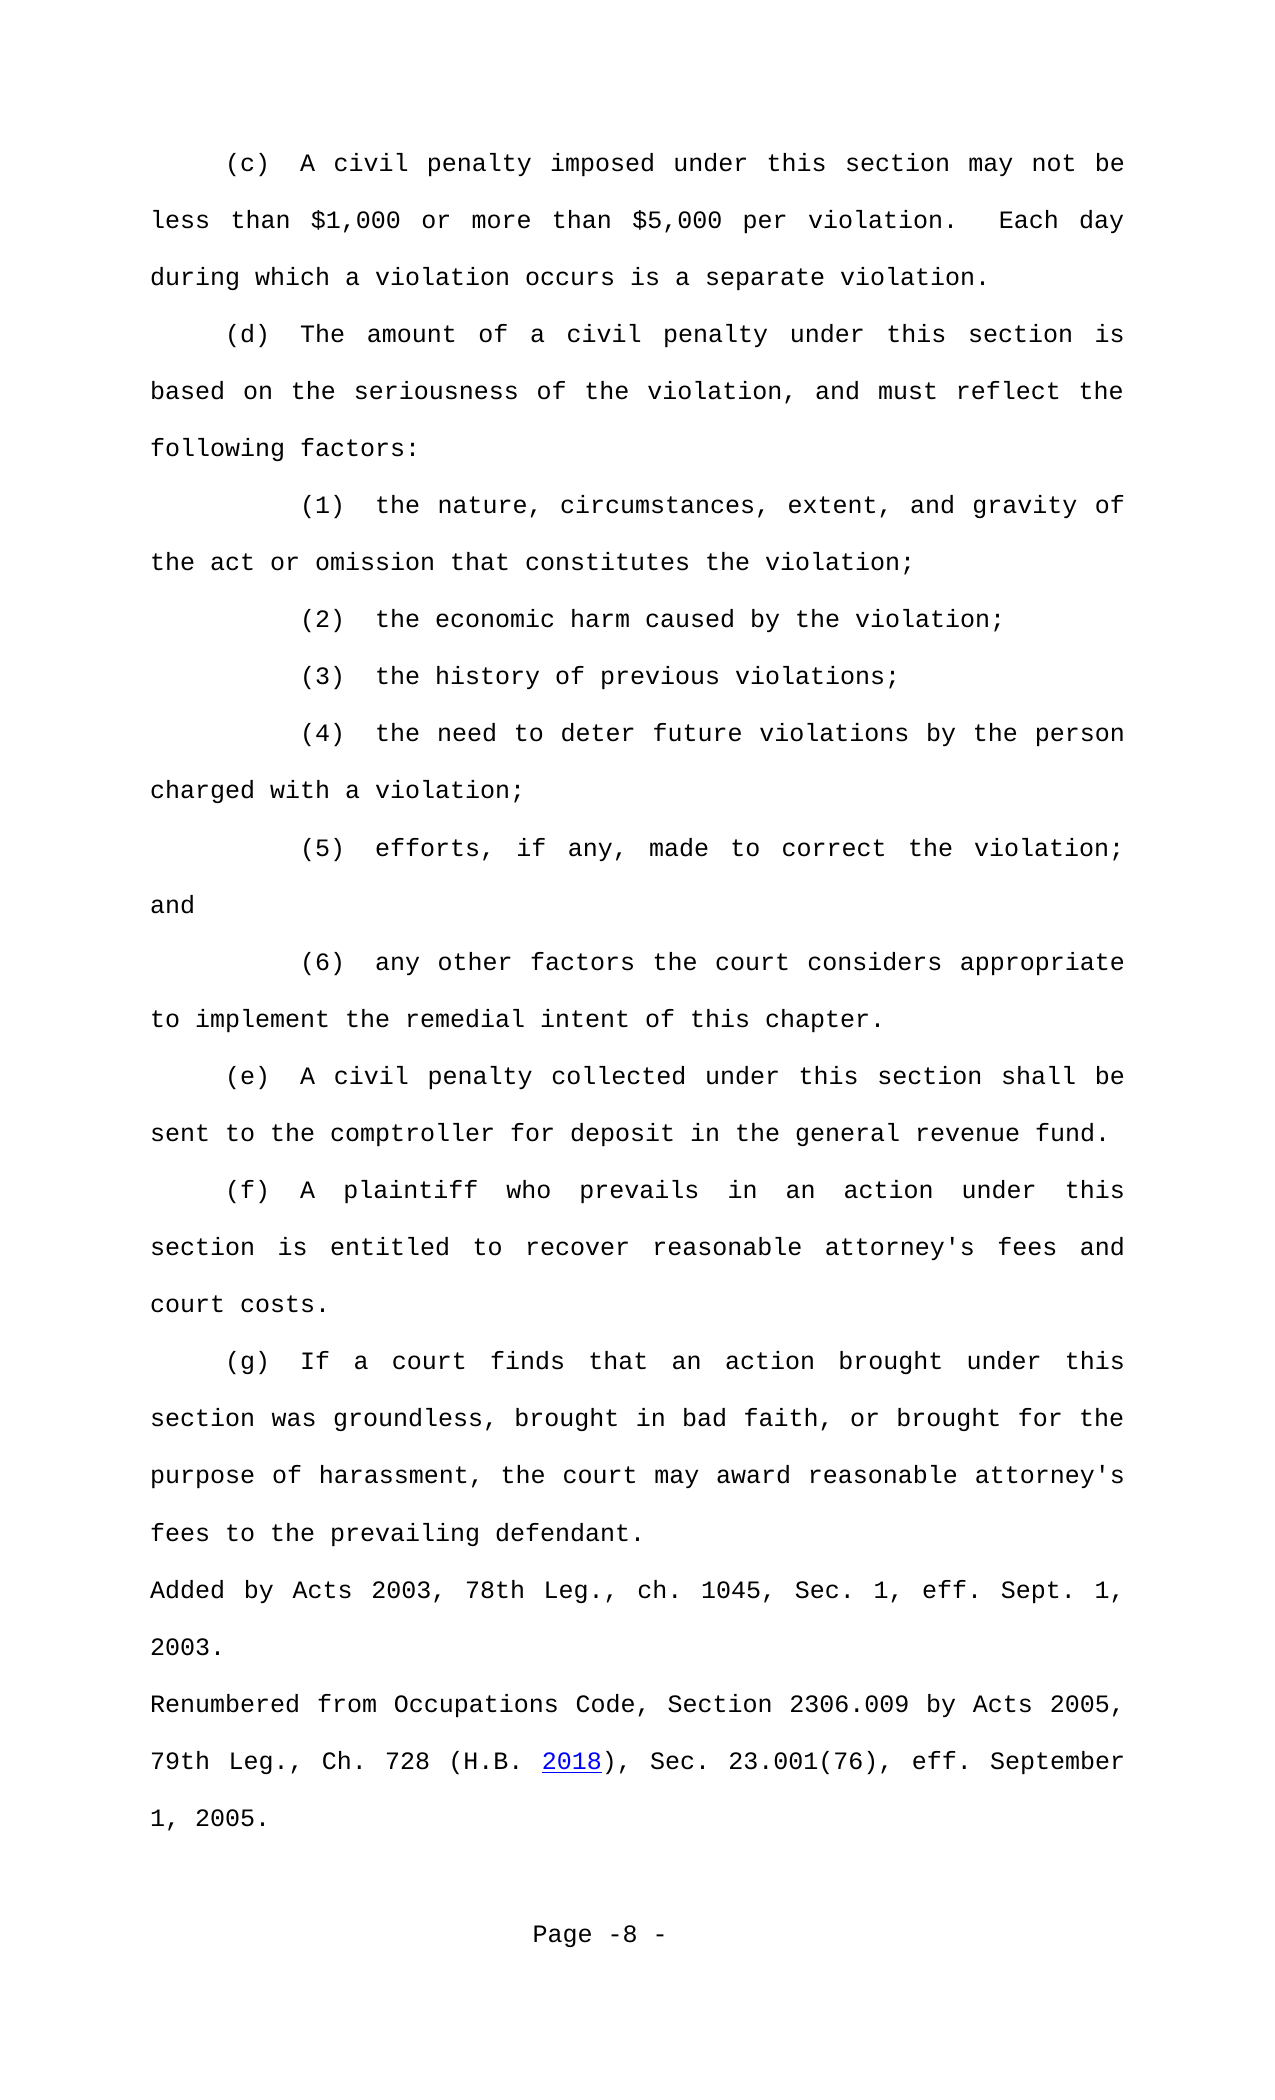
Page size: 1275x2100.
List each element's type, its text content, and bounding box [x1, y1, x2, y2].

text Added by Acts 2003, 78th Leg., ch. 1045, Sec. 1, eff. Sept. 1, 2003. [150, 1577, 1125, 1663]
text (f) A plaintiff who prevails in an action under this section is entitled to recover reasonable attorney's fees and court costs. [150, 1177, 1125, 1320]
text (d) The amount of a civil penalty under this section is based on the seriousness of the violation, and must reflect the following factors: [150, 321, 1125, 464]
text (e) A civil penalty collected under this section shall be sent to the comptroller for deposit in the general revenue fund. [150, 1063, 1125, 1149]
text (2) the economic harm caused by the violation; [150, 607, 1125, 635]
text Renumbered from Occupations Code, Section 2306.009 by Acts 2005, 79th Leg., Ch. 728 (H.B. 2018), Sec. 23.001(76), eff. September 1, 2005. [150, 1691, 1125, 1834]
text (6) any other factors the court considers appropriate to implement the remedial intent of this chapter. [150, 949, 1125, 1035]
text (4) the need to deter future violations by the person charged with a violation; [150, 721, 1125, 806]
text (1) the nature, circumstances, extent, and gravity of the act or omission that constitutes the violation; [150, 492, 1125, 578]
text (5) efforts, if any, made to correct the violation; and [150, 835, 1125, 921]
text (g) If a court finds that an action brought under this section was groundless, brought in bad faith, or brought for the purpose of harassment, the court may award reasonable attorney's fees to the prevailing defendant. [150, 1349, 1125, 1548]
text (3) the history of previous violations; [150, 664, 1125, 692]
text (c) A civil penalty imposed under this section may not be less than $1,000 or more than $5,000 per violation. Each day during which a violation occurs is a separate violation. [150, 150, 1125, 293]
